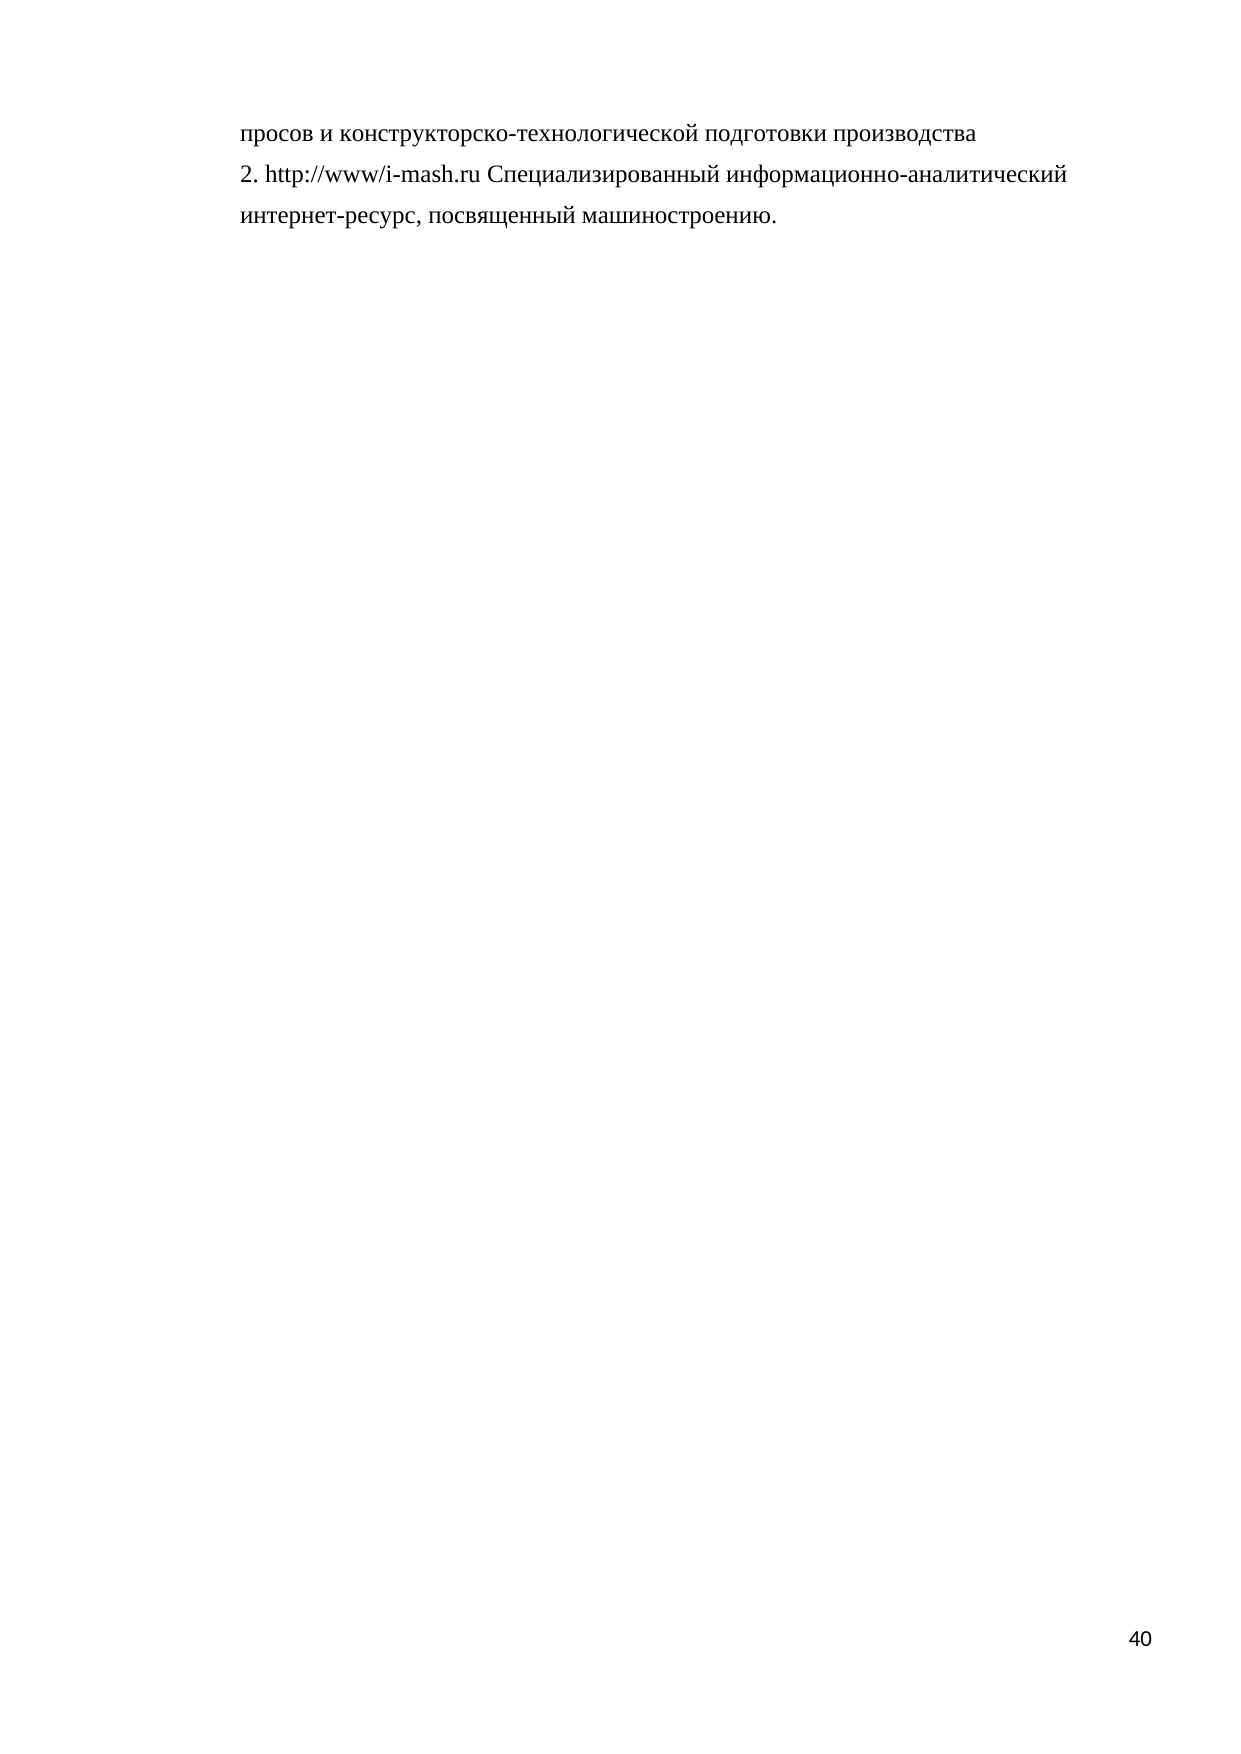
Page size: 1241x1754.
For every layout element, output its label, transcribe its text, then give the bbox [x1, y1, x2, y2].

text просов и конструкторско-технологической подготовки производства [240, 118, 1152, 147]
text интернет-ресурс, посвященный машиностроению. [240, 201, 1152, 229]
text 2. http://www/i-mash.ru Специализированный информационно-аналитический [240, 159, 1152, 188]
